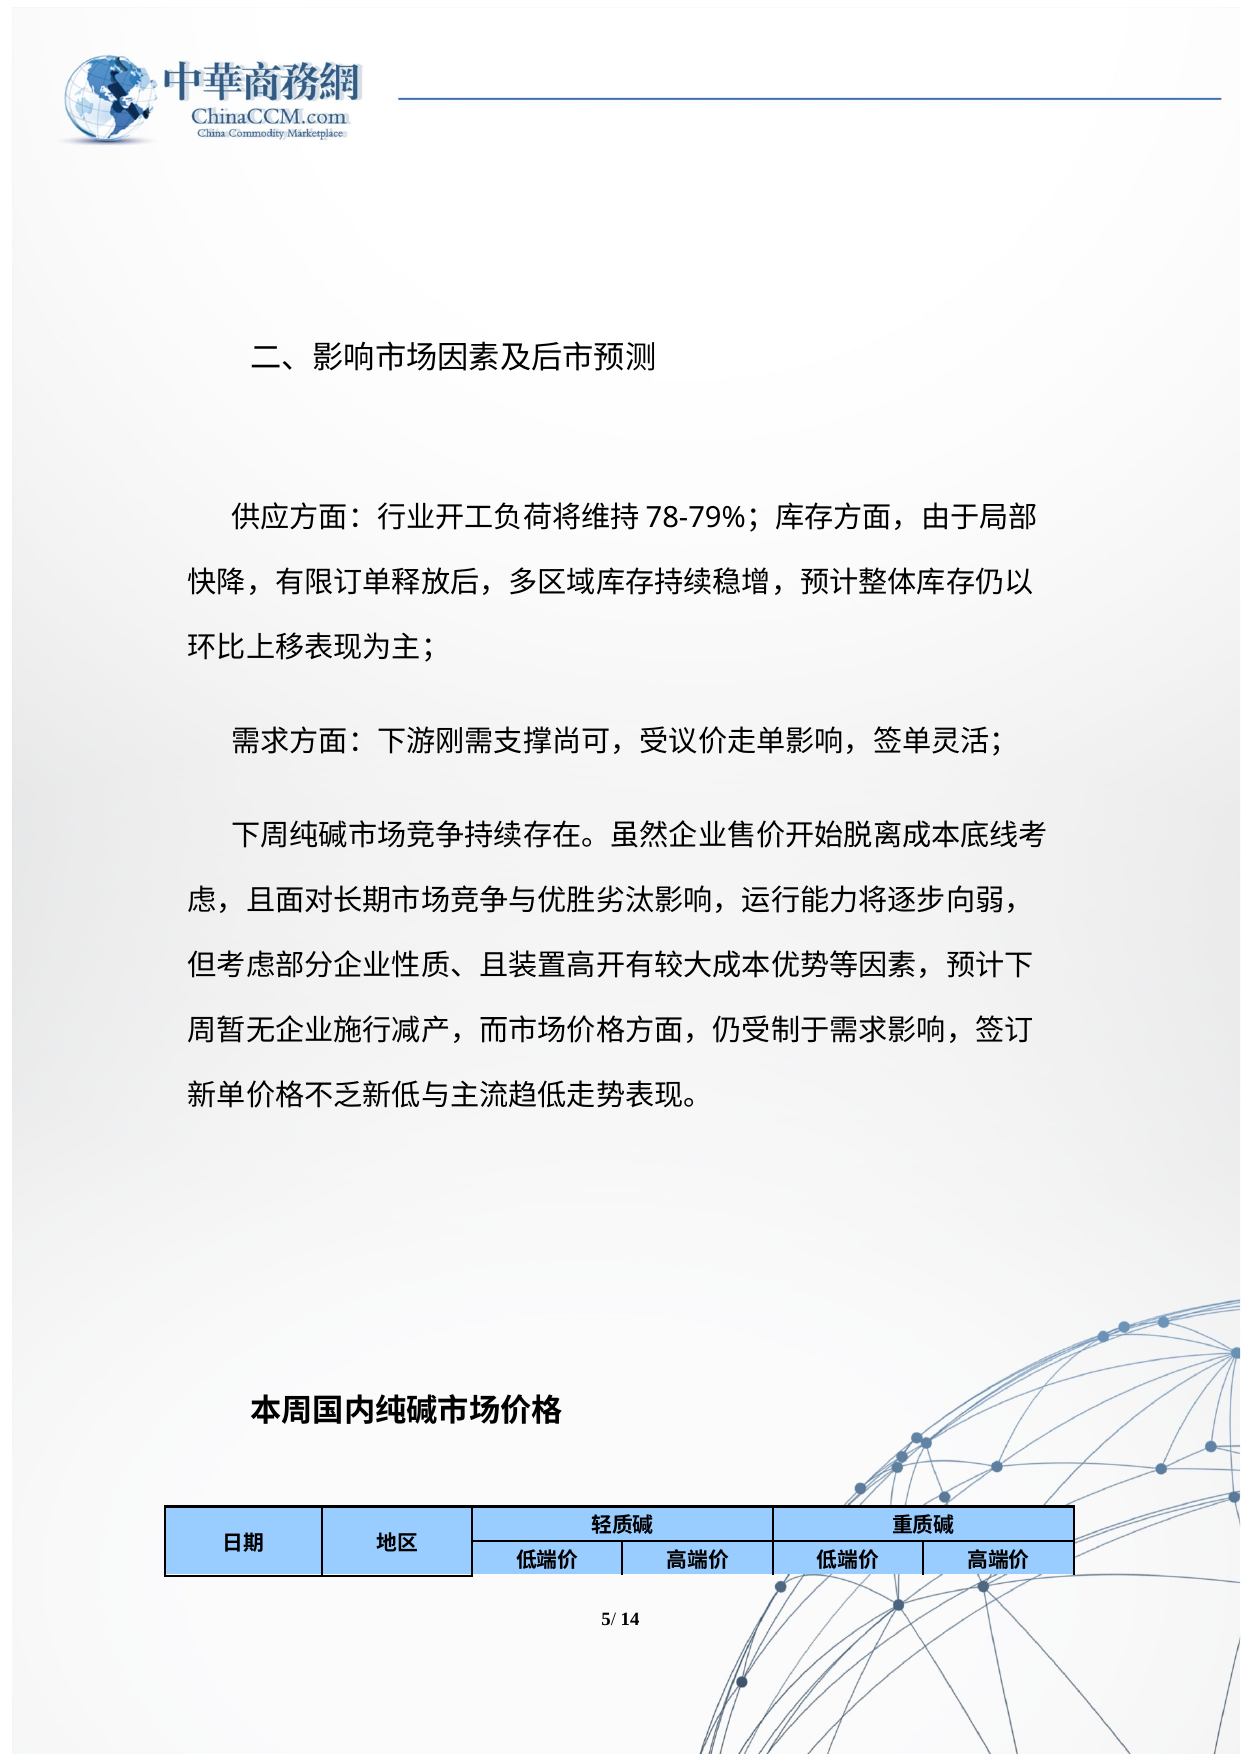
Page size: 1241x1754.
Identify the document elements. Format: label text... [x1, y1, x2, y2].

text 需求方面：下游刚需支撑尚可，受议价走单影响，签单灵活； [187, 706, 1053, 771]
picture [12, 7, 1241, 1754]
list 影响市场因素及后市预测 [187, 323, 1053, 388]
table_header 重质碱 [774, 1508, 1073, 1540]
text 供应方面：行业开工负荷将维持78-79%；库存方面，由于局部快降，有限订单释放后，多区域库存持续稳增，预计整体库存仍以环比上移表现为主； [187, 482, 1053, 677]
table_cell 高端价 [623, 1542, 772, 1574]
table_header 地区 [323, 1508, 471, 1574]
table_cell 低端价 [473, 1542, 621, 1574]
table_header 轻质碱 [473, 1508, 772, 1540]
table_cell 高端价 [924, 1542, 1073, 1574]
text 本周国内纯碱市场价格 [187, 1375, 1053, 1440]
table_header 日期 [166, 1508, 321, 1574]
text 下周纯碱市场竞争持续存在。虽然企业售价开始脱离成本底线考虑，且面对长期市场竞争与优胜劣汰影响，运行能力将逐步向弱，但考虑部分企业性质、且装置高开有较大成本优势等因素，预计下周暂无企业施行减产，而市场价格方面，仍受制于需求影响，签订新单价格不乏新低与主流趋低走势表现。 [187, 800, 1053, 1125]
table_cell 低端价 [774, 1542, 922, 1574]
